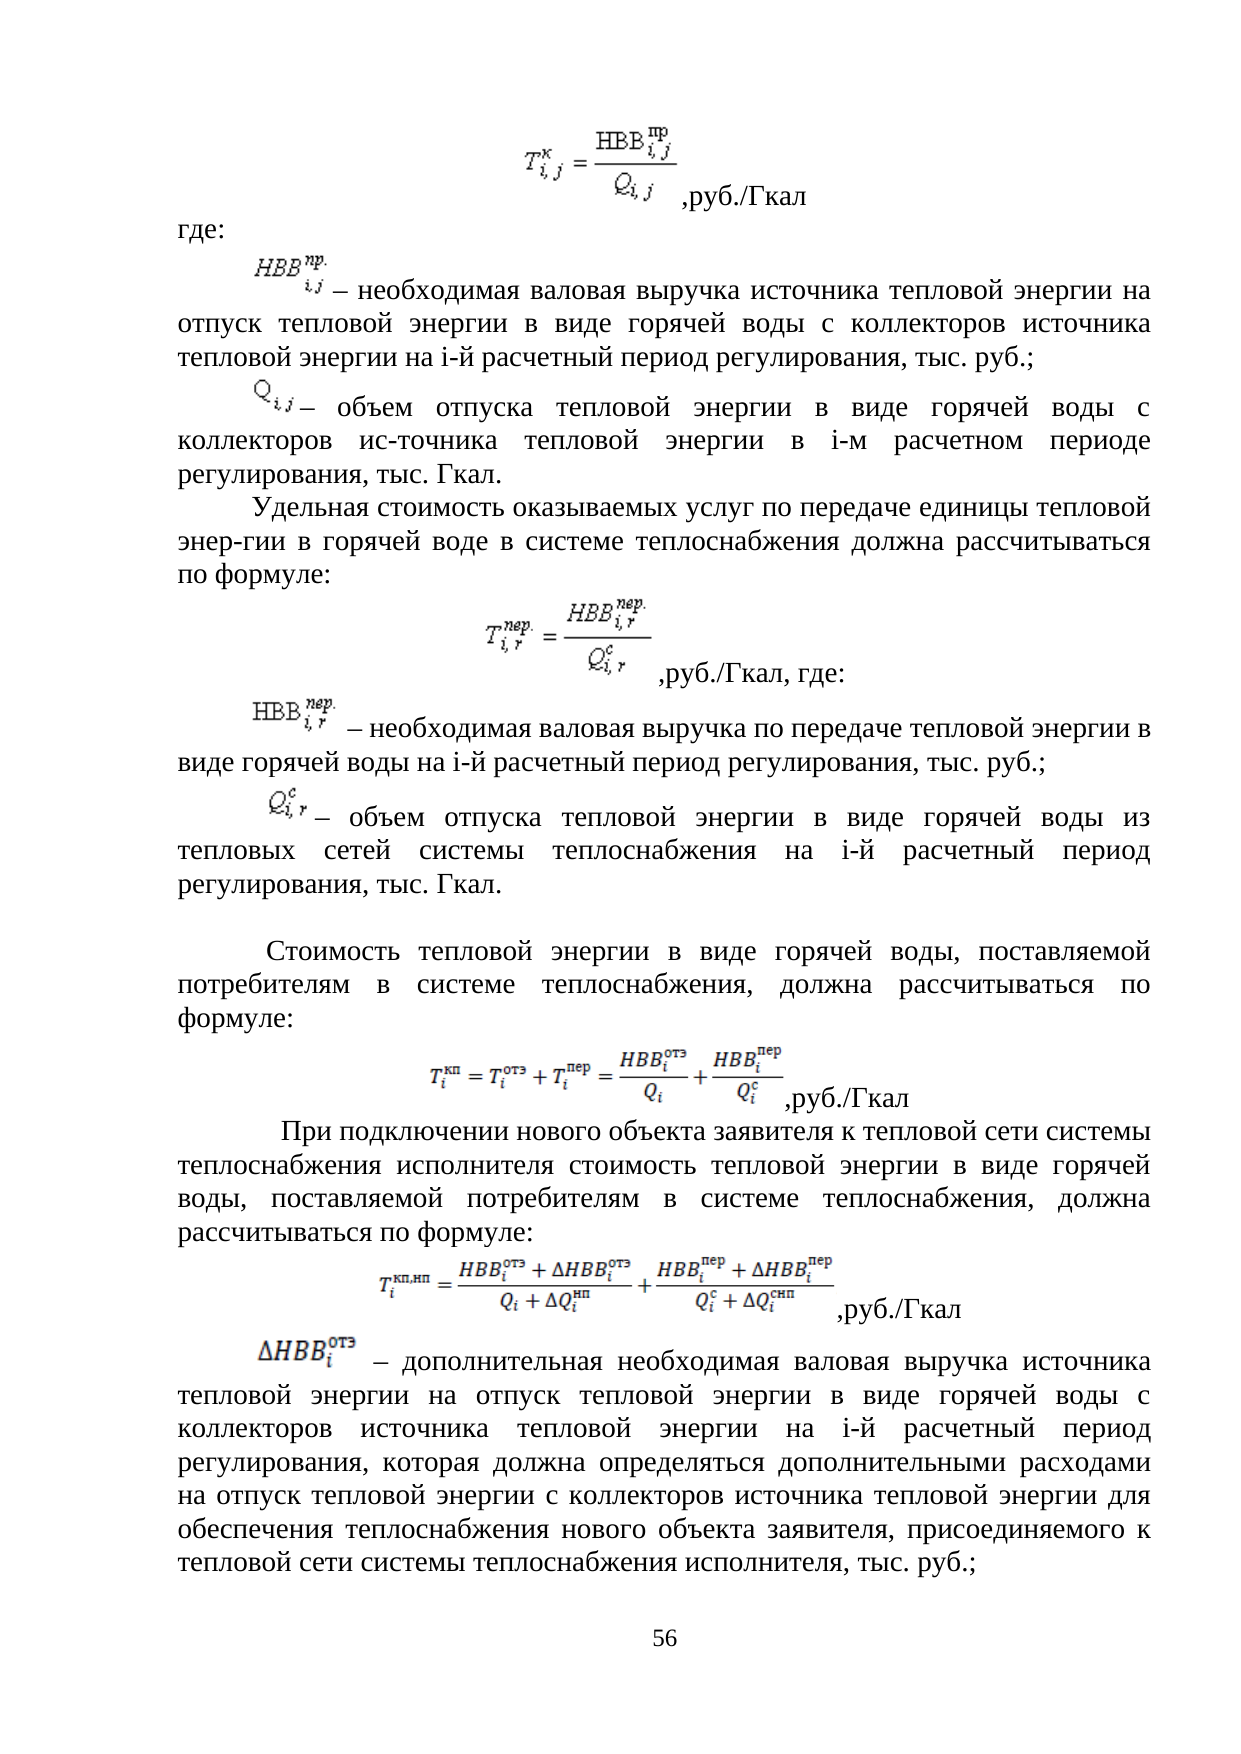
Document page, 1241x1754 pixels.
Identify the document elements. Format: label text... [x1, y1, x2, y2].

text При подключении нового объекта заявителя к тепловой сети системы теплоснабжения исполнителя стоимость тепловой энергии в виде горячей воды, поставляемой потребителям в системе теплоснабжения, должна рассчитываться по формуле: [177, 1113, 1152, 1247]
picture [522, 118, 682, 206]
text – необходимая валовая выручка по передаче тепловой энергии в виде горячей воды на i-й расчетный период регулирования, тыс. руб.; [177, 689, 1152, 777]
picture [483, 590, 658, 683]
text – объем отпуска тепловой энергии в виде горячей воды с коллекторов ис-точника тепловой энергии в i-м расчетном периоде регулирования, тыс. Гкал. [177, 372, 1152, 489]
picture [265, 777, 315, 827]
text ,руб./Гкал [177, 118, 1152, 212]
picture [251, 245, 333, 300]
text ,руб./Гкал [177, 1247, 1152, 1325]
text – дополнительная необходимая валовая выручка источника тепловой энергии на отпуск тепловой энергии в виде горячей воды с коллекторов источника тепловой энергии на i-й расчетный период регулирования, которая должна определяться дополнительными расходами на отпуск тепловой энергии с коллекторов источника тепловой энергии для обеспечения теплоснабжения нового объекта заявителя, присоединяемого к тепловой сети системы теплоснабжения исполнителя, тыс. руб.; [177, 1325, 1152, 1578]
text Удельная стоимость оказываемых услуг по передаче единицы тепловой энер-гии в горячей воде в системе теплоснабжения должна рассчитываться по формуле: [177, 489, 1152, 590]
text ,руб./Гкал, где: [177, 590, 1152, 689]
text ,руб./Гкал [177, 1034, 1152, 1113]
text – объем отпуска тепловой энергии в виде горячей воды из тепловых сетей системы теплоснабжения на i-й расчетный период регулирования, тыс. Гкал. [177, 777, 1152, 899]
text где: [177, 212, 1152, 245]
picture [251, 372, 300, 417]
text Стоимость тепловой энергии в виде горячей воды, поставляемой потребителям в системе теплоснабжения, должна рассчитываться по формуле: [177, 933, 1152, 1034]
picture [251, 688, 340, 738]
text – необходимая валовая выручка источника тепловой энергии на отпуск тепловой энергии в виде горячей воды с коллекторов источника тепловой энергии на i-й расчетный период регулирования, тыс. руб.; [177, 245, 1152, 372]
